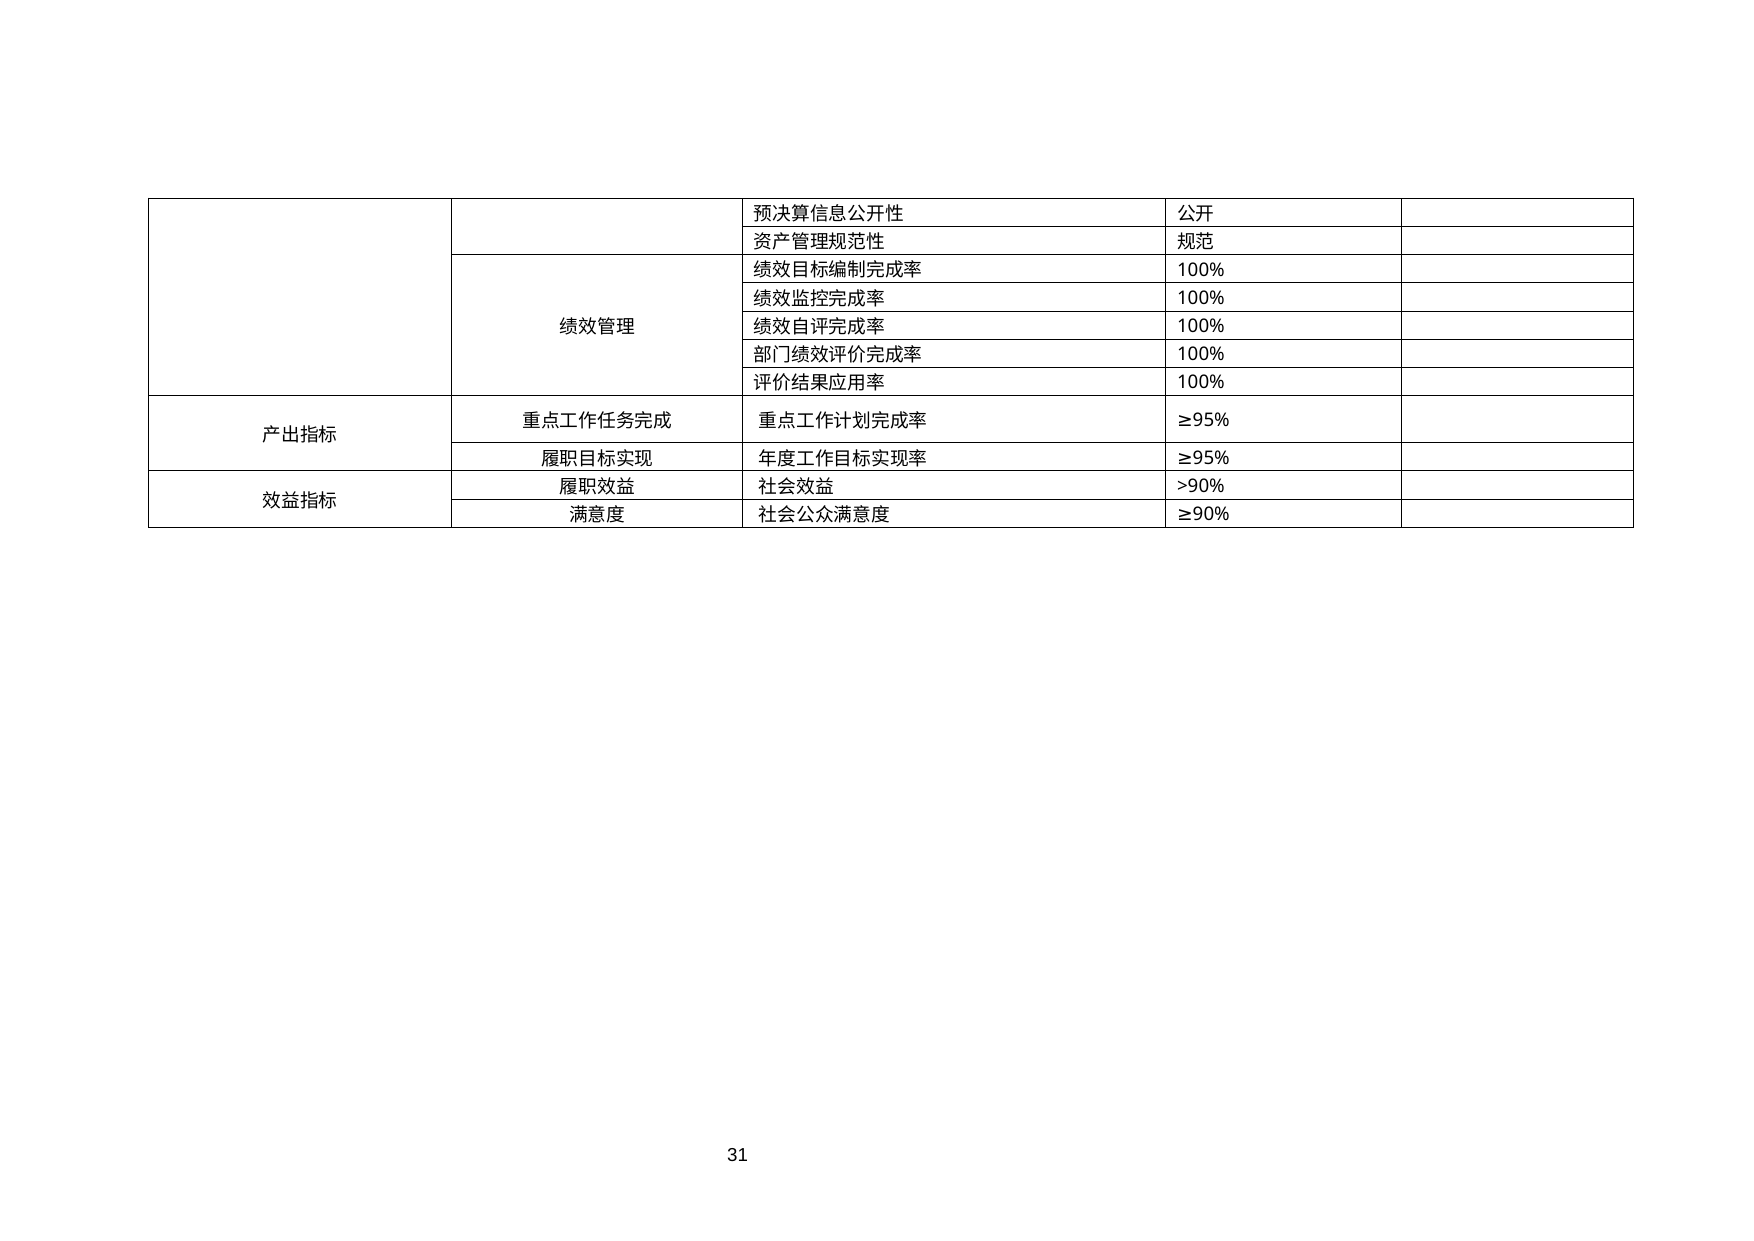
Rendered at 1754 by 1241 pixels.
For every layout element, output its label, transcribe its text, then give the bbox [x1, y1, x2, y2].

table_cell 绩效管理 [452, 255, 742, 395]
table_cell 公开 [1166, 199, 1401, 226]
table_cell [1402, 255, 1633, 282]
table_cell 规范 [1166, 227, 1401, 254]
table_cell [1402, 312, 1633, 339]
table_cell 100% [1166, 340, 1401, 367]
table_cell 产出指标 [149, 396, 451, 470]
table_cell >90% [1166, 471, 1401, 498]
table_cell 资产管理规范性 [743, 227, 1165, 254]
table_cell [1402, 443, 1633, 470]
table_cell 100% [1166, 368, 1401, 395]
table_cell ≥95% [1166, 443, 1401, 470]
table_cell 评价结果应用率 [743, 368, 1165, 395]
table_cell 100% [1166, 255, 1401, 282]
table_cell ≥95% [1166, 396, 1401, 442]
table_cell 履职目标实现 [452, 443, 742, 470]
table_cell 预决算信息公开性 [743, 199, 1165, 226]
table_cell 年度工作目标实现率 [743, 443, 1165, 470]
table_cell 绩效目标编制完成率 [743, 255, 1165, 282]
table_cell [1402, 340, 1633, 367]
table_cell ≥90% [1166, 500, 1401, 527]
table_cell 100% [1166, 283, 1401, 311]
table_cell [1402, 283, 1633, 311]
table_cell 重点工作任务完成 [452, 396, 742, 442]
table_cell 社会公众满意度 [743, 500, 1165, 527]
table_cell 绩效自评完成率 [743, 312, 1165, 339]
table_cell [1402, 199, 1633, 226]
table_cell 绩效监控完成率 [743, 283, 1165, 311]
table_cell 重点工作计划完成率 [743, 396, 1165, 442]
table_cell [1402, 500, 1633, 527]
table_cell 部门绩效评价完成率 [743, 340, 1165, 367]
table_cell 100% [1166, 312, 1401, 339]
table_cell 履职效益 [452, 471, 742, 498]
table_cell 满意度 [452, 500, 742, 527]
table_cell 社会效益 [743, 471, 1165, 498]
table_cell [1402, 227, 1633, 254]
table_cell 效益指标 [149, 471, 451, 527]
table_cell [1402, 368, 1633, 395]
table_cell [1402, 471, 1633, 498]
table_cell [1402, 396, 1633, 442]
